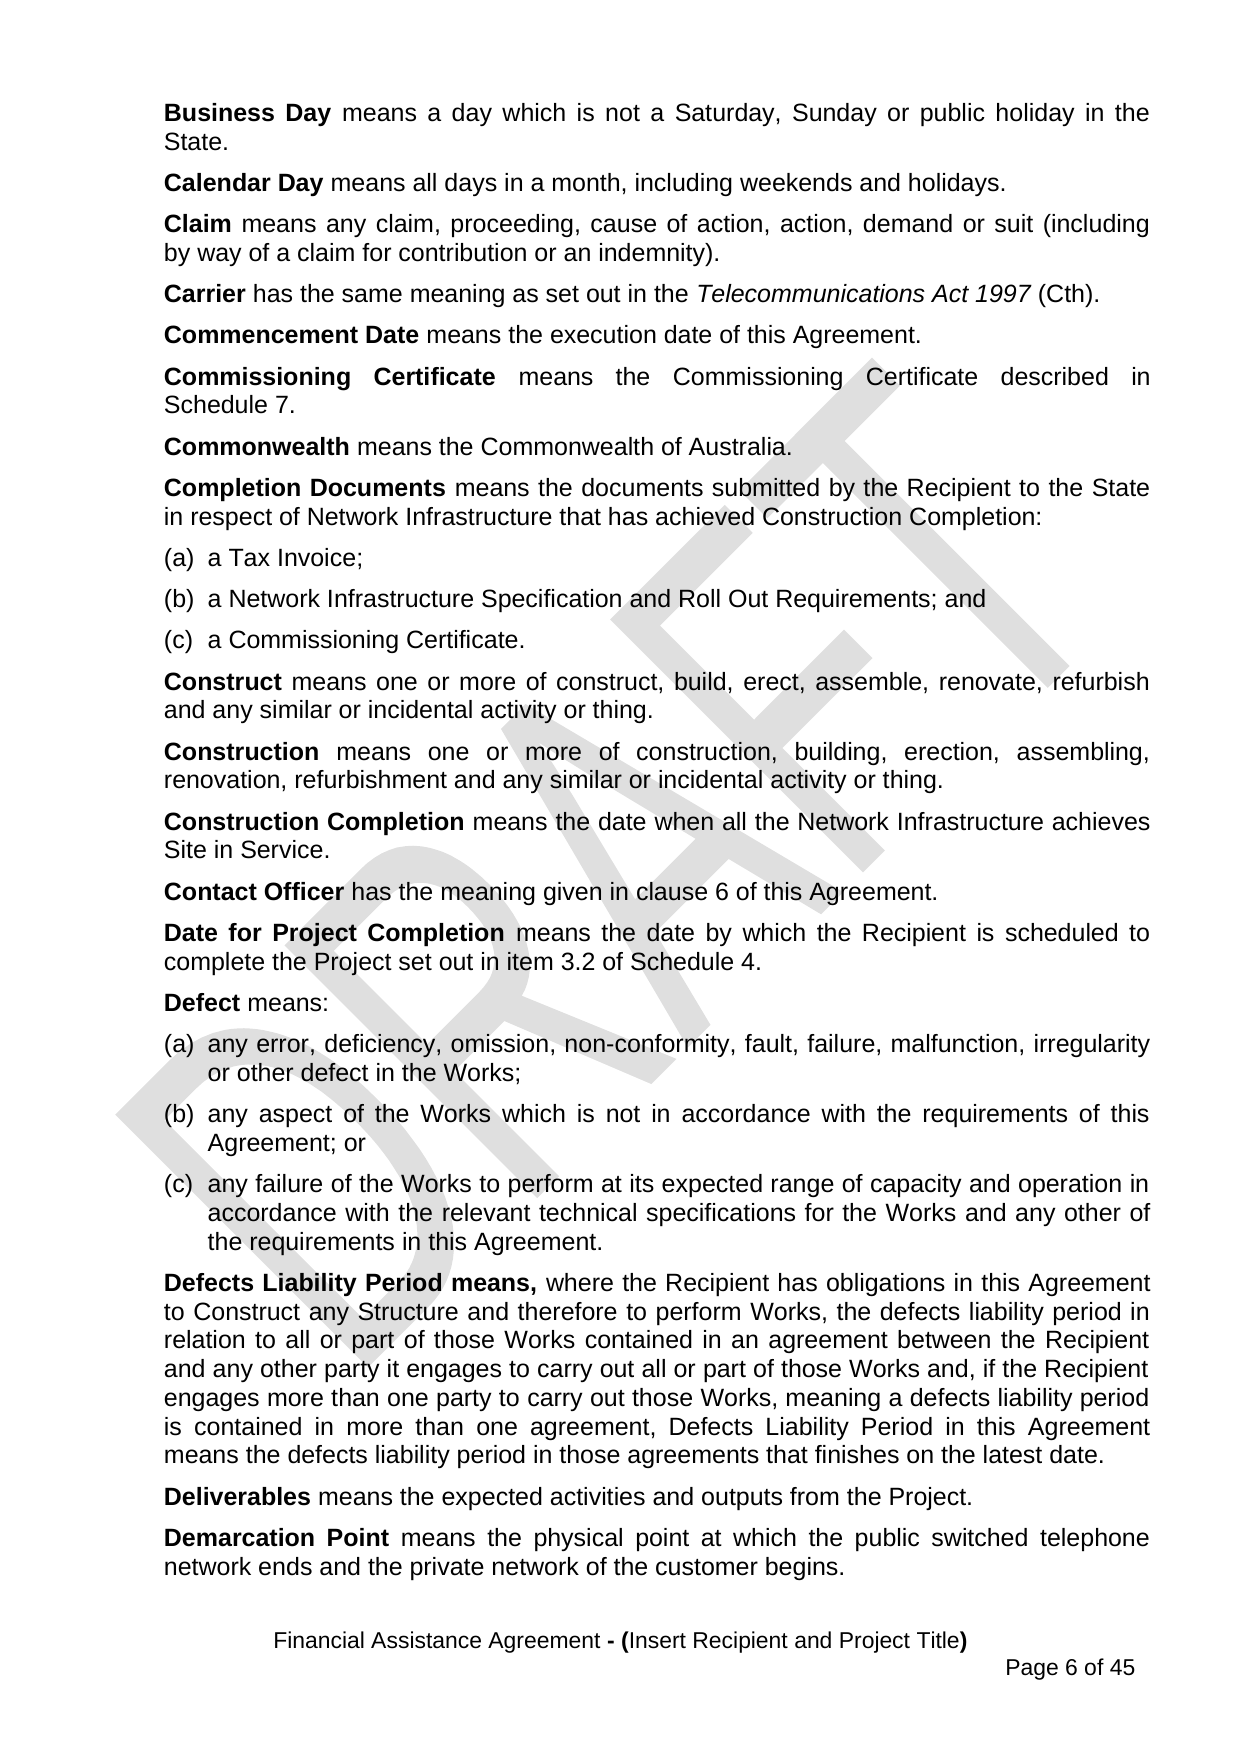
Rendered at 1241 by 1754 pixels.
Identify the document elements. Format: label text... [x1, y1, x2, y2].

text Defects Liability Period means, where the Recipient has obligations in this Agreement to Construct any Structure and therefore to perform Works, the defects liability period in relation to all or part of those Works contained in an agreement between the Recipient and any other party it engages to carry out all or part of those Works and, if the Recipient engages more than one party to carry out those Works, meaning a defects liability period is contained in more than one agreement, Defects Liability Period in this Agreement means the defects liability period in those agreements that finishes on the latest date. [164, 1268, 1152, 1469]
text Construct means one or more of construct, build, erect, assemble, renovate, refurbish and any similar or incidental activity or thing. [164, 667, 1152, 724]
text Defect means: [164, 988, 1152, 1017]
list a Tax Invoice; [164, 543, 1152, 572]
text Carrier has the same meaning as set out in the Telecommunications Act 1997 (Cth). [164, 279, 1152, 308]
text any aspect of the Works which is not in accordance with the requirements of this Agreement; or [164, 1099, 1152, 1157]
text Calendar Day means all days in a month, including weekends and holidays. [164, 168, 1152, 197]
text Construction means one or more of construction, building, erection, assembling, renovation, refurbishment and any similar or incidental activity or thing. [164, 737, 1152, 794]
text Commonwealth means the Commonwealth of Australia. [164, 432, 1152, 460]
text Contact Officer has the meaning given in clause 6 of this Agreement. [164, 877, 1152, 905]
text a Commissioning Certificate. [164, 625, 1152, 654]
text Commencement Date means the execution date of this Agreement. [164, 320, 1152, 349]
text any failure of the Works to perform at its expected range of capacity and operation in accordance with the relevant technical specifications for the Works and any other of the requirements in this Agreement. [164, 1169, 1152, 1255]
text Demarcation Point means the physical point at which the public switched telephone network ends and the private network of the customer begins. [164, 1523, 1152, 1580]
text Construction Completion means the date when all the Network Infrastructure achieves Site in Service. [164, 807, 1152, 864]
list any error, deficiency, omission, non-conformity, fault, failure, malfunction, irregularity or other defect in the Works; [164, 1029, 1152, 1087]
text Date for Project Completion means the date by which the Recipient is scheduled to complete the Project set out in item 3.2 of Schedule 4. [164, 918, 1152, 975]
text a Network Infrastructure Specification and Roll Out Requirements; and [164, 584, 1152, 613]
text Claim means any claim, proceeding, cause of action, action, demand or suit (including by way of a claim for contribution or an indemnity). [164, 209, 1152, 267]
text Deliverables means the expected activities and outputs from the Project. [164, 1482, 1152, 1510]
text Business Day means a day which is not a Saturday, Sunday or public holiday in the State. [164, 98, 1152, 155]
text Completion Documents means the documents submitted by the Recipient to the State in respect of Network Infrastructure that has achieved Construction Completion: [164, 473, 1152, 530]
text Commissioning Certificate means the Commissioning Certificate described in Schedule 7. [164, 362, 1152, 419]
